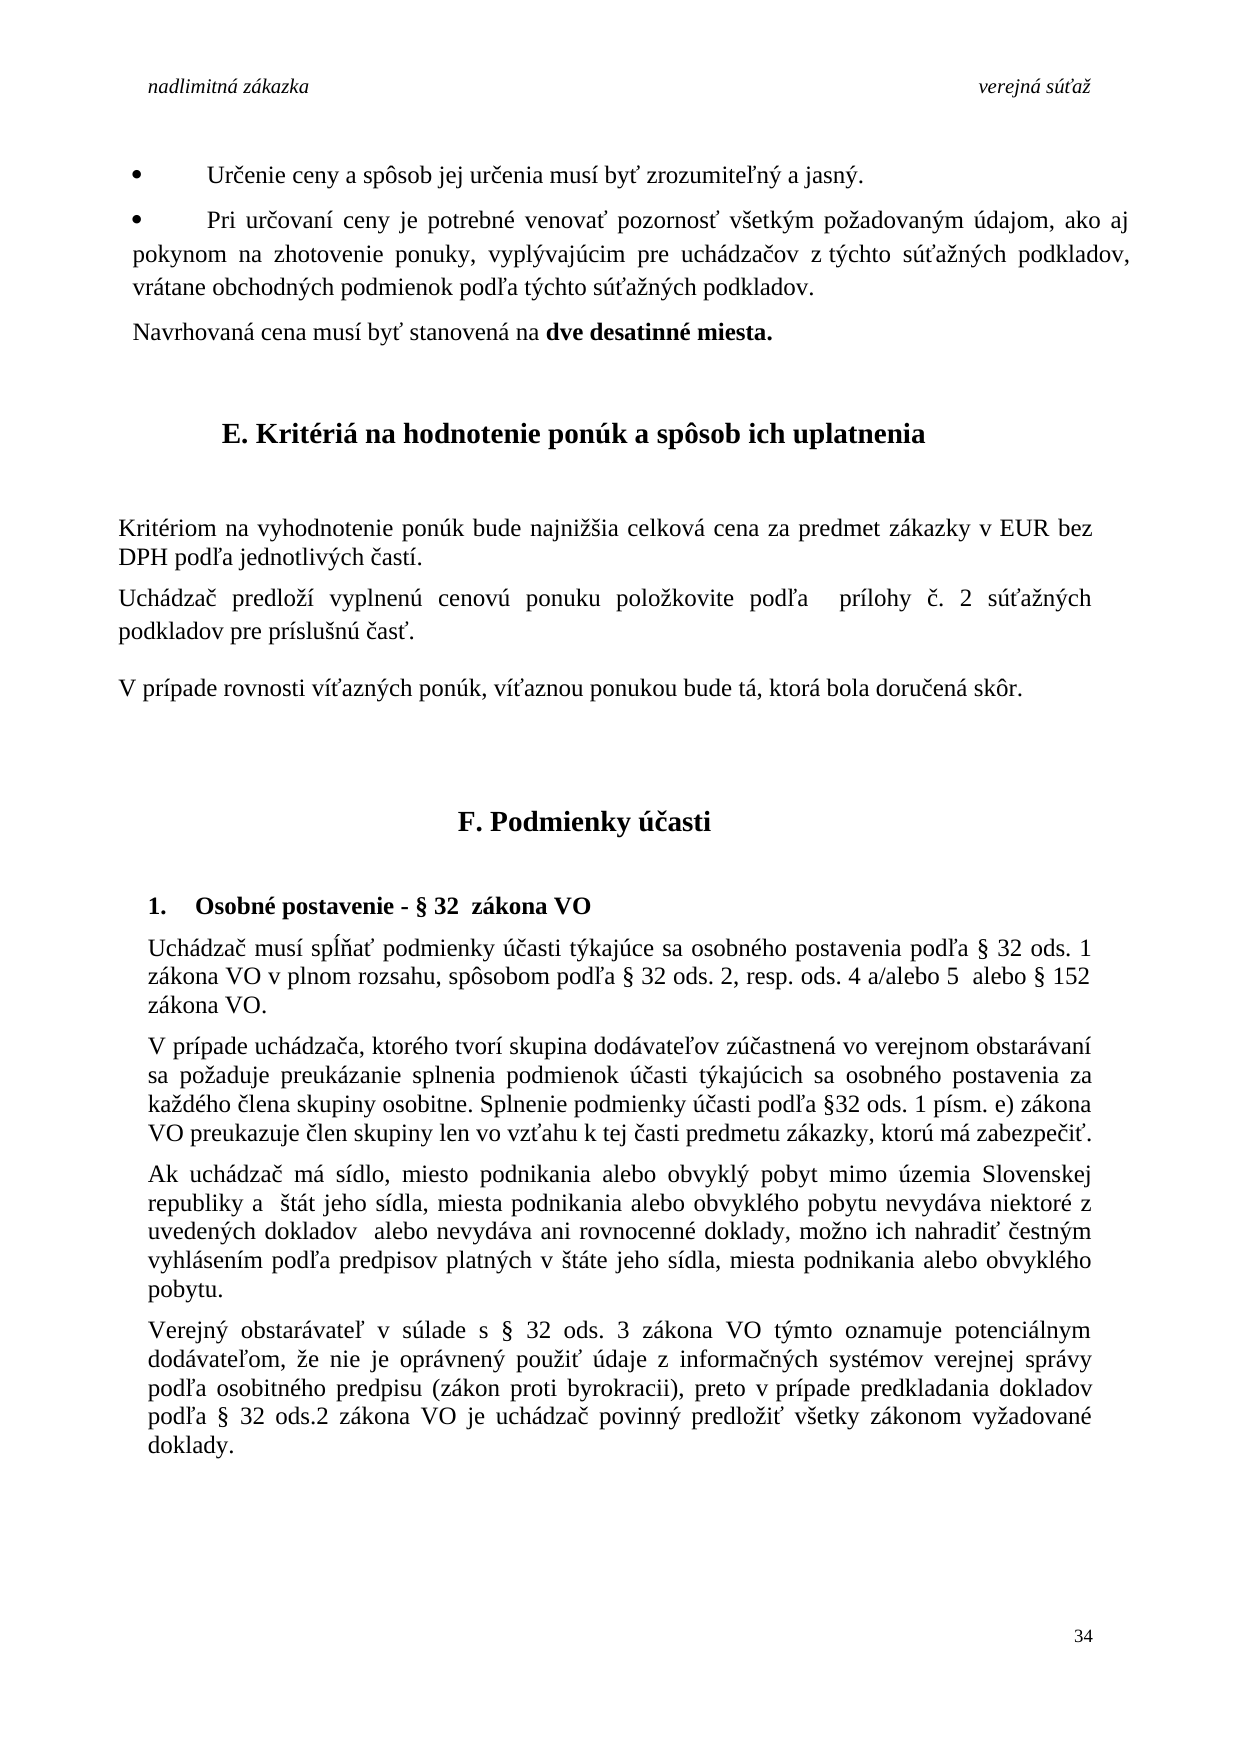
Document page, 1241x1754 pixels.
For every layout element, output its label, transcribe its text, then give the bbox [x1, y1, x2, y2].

text E. Kritériá na hodnotenie ponúk a spôsob ich uplatnenia [222, 416, 1093, 450]
text V prípade uchádzača, ktorého tvorí skupina dodávateľov zúčastnená vo verejnom obstarávaní sa požaduje preukázanie splnenia podmienok účasti týkajúcich sa osobného postavenia za každého člena skupiny osobitne. Splnenie podmienky účasti podľa §32 ods. 1 písm. e) zákona VO preukazuje člen skupiny len vo vzťahu k tej časti predmetu zákazky, ktorú má zabezpečiť. [148, 1031, 1093, 1146]
text F. Podmienky účasti [148, 804, 1093, 838]
text Uchádzač musí spĺňať podmienky účasti týkajúce sa osobného postavenia podľa § 32 ods. 1 zákona VO v plnom rozsahu, spôsobom podľa § 32 ods. 2, resp. ods. 4 a/alebo 5 alebo § 152 zákona VO. [148, 933, 1093, 1019]
text Verejný obstarávateľ v súlade s § 32 ods. 3 zákona VO týmto oznamuje potenciálnym dodávateľom, že nie je oprávnený použiť údaje z informačných systémov verejnej správy podľa osobitného predpisu (zákon proti byrokracii), preto v prípade predkladania dokladov podľa § 32 ods.2 zákona VO je uchádzač povinný predložiť všetky zákonom vyžadované doklady. [148, 1315, 1093, 1459]
text Uchádzač predloží vyplnenú cenovú ponuku položkovite podľa prílohy č. 2 súťažných podkladov pre príslušnú časť. [118, 583, 1093, 644]
list Osobné postavenie - § 32 zákona VO [148, 891, 1093, 920]
text V prípade rovnosti víťazných ponúk, víťaznou ponukou bude tá, ktorá bola doručená skôr. [118, 673, 1093, 702]
text Ak uchádzač má sídlo, miesto podnikania alebo obvyklý pobyt mimo územia Slovenskej republiky a štát jeho sídla, miesta podnikania alebo obvyklého pobytu nevydáva niektoré z uvedených dokladov alebo nevydáva ani rovnocenné doklady, možno ich nahradiť čestným vyhlásením podľa predpisov platných v štáte jeho sídla, miesta podnikania alebo obvyklého pobytu. [148, 1159, 1093, 1303]
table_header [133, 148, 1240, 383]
text Kritériom na vyhodnotenie ponúk bude najnižšia celková cena za predmet zákazky v EUR bez DPH podľa jednotlivých častí. [118, 513, 1093, 570]
